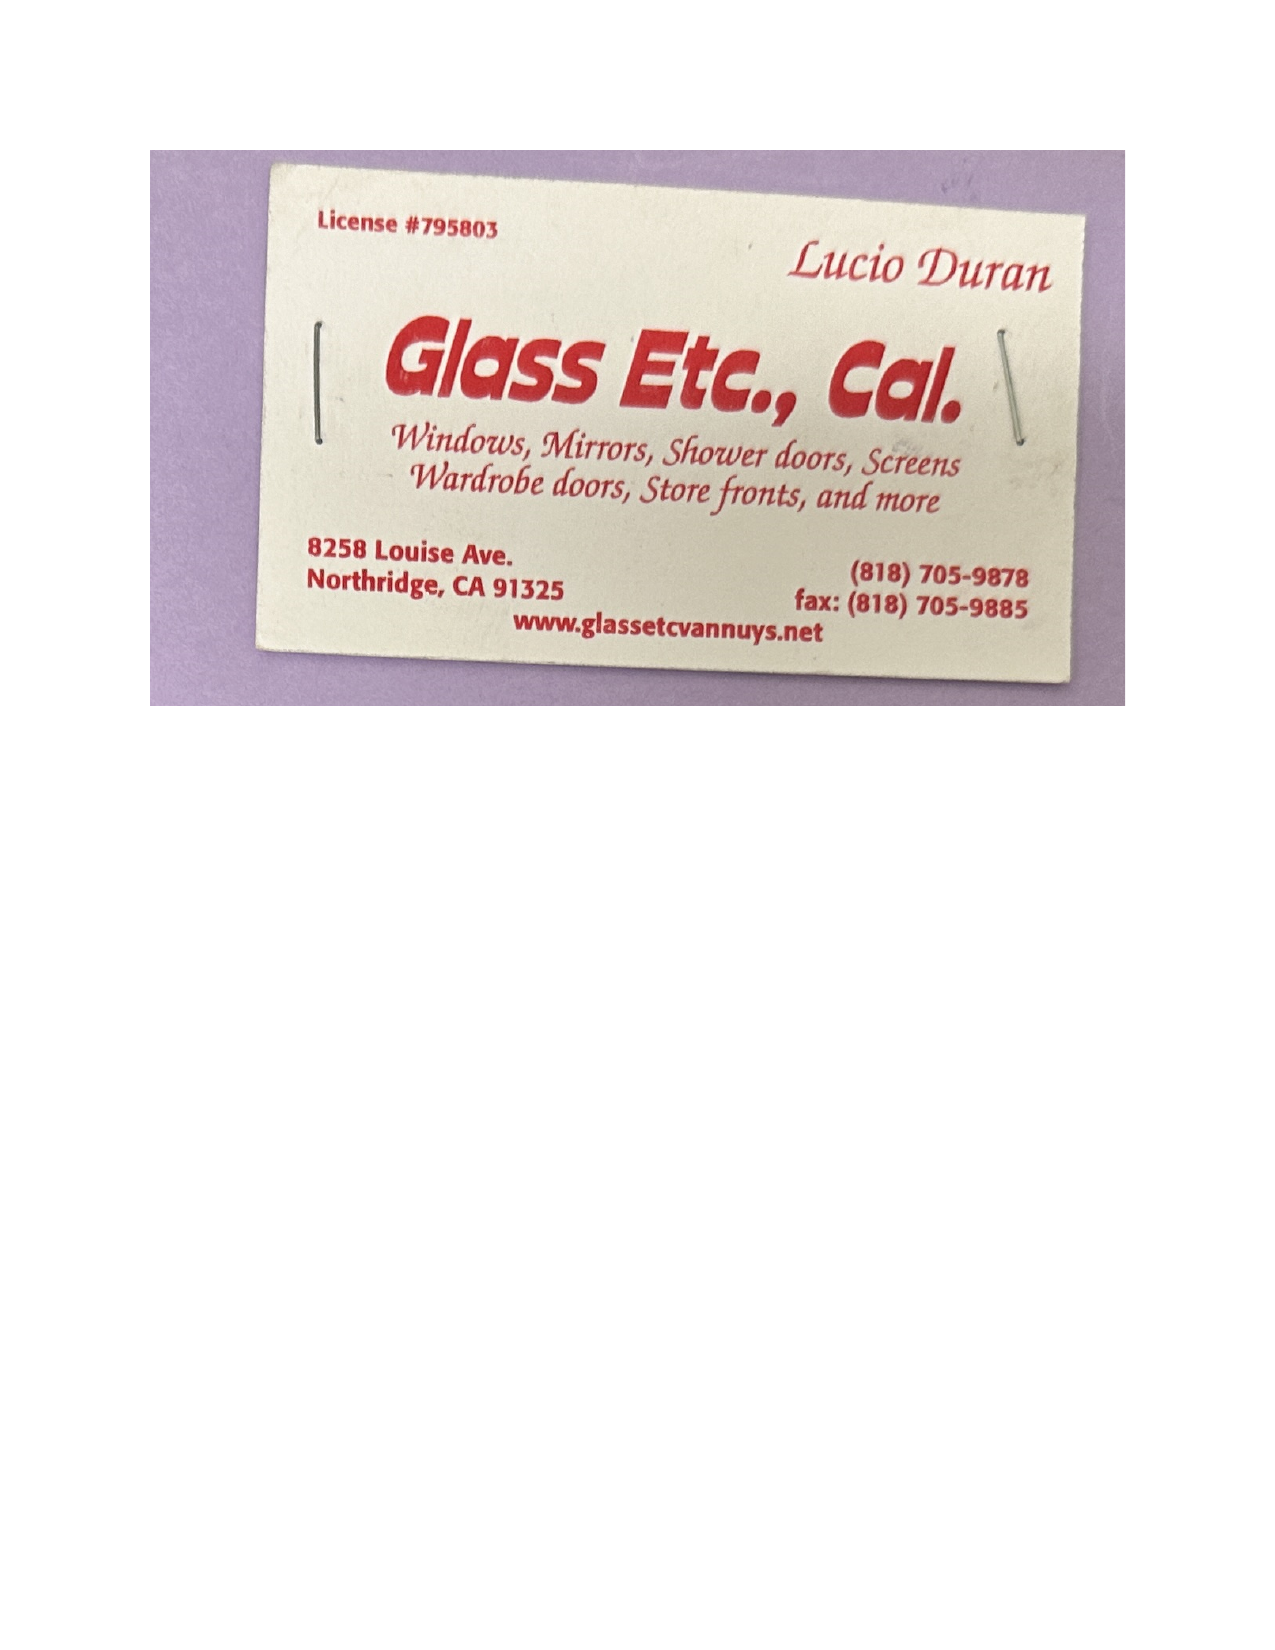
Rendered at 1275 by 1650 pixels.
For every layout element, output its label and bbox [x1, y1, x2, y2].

picture [150, 150, 1125, 706]
